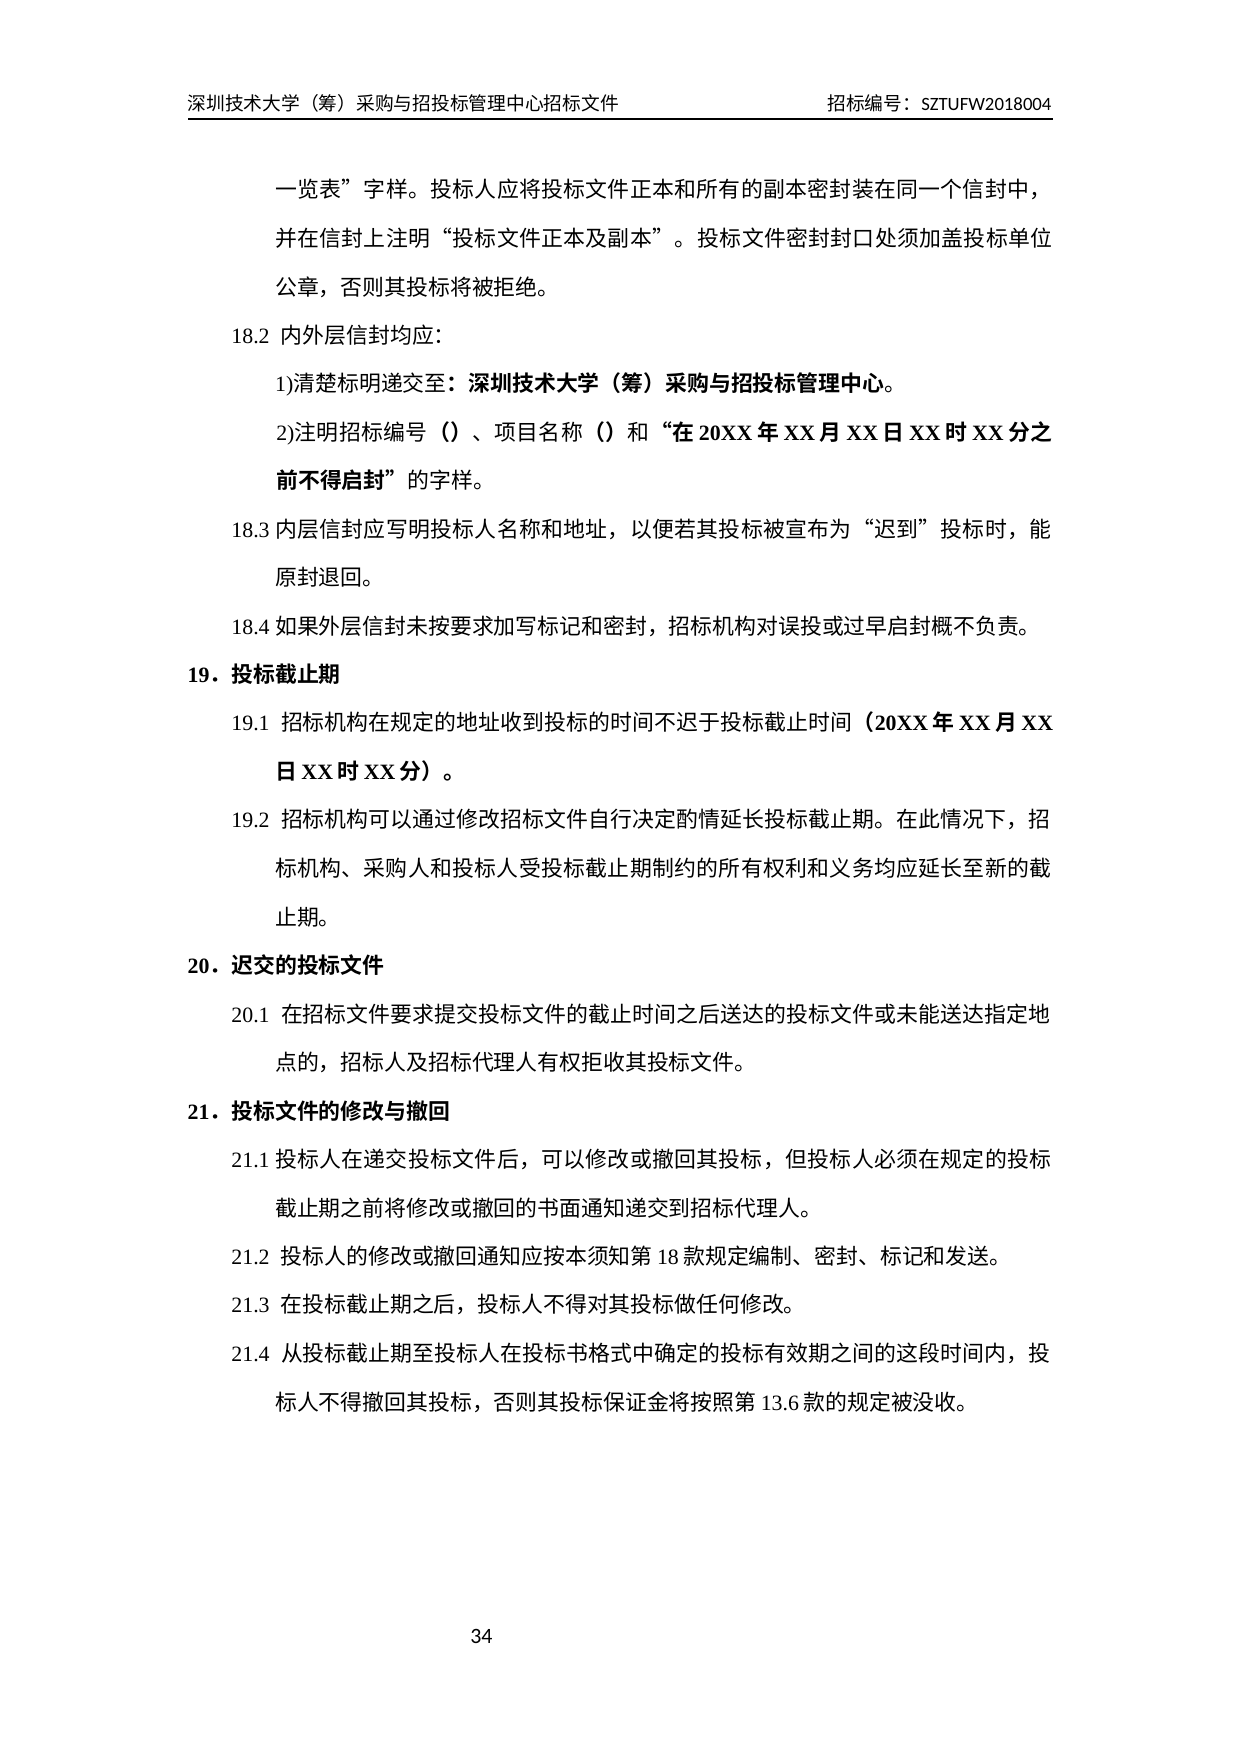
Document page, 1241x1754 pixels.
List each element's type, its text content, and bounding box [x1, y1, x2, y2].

list 在招标文件要求提交投标文件的截止时间之后送达的投标文件或未能送达指定地点的，招标人及招标代理人有权拒收其投标文件。 [231, 996, 1053, 1077]
list 在投标截止期之后，投标人不得对其投标做任何修改。 [231, 1287, 1053, 1319]
text 19．投标截止期 [187, 657, 1053, 689]
list 内层信封应写明投标人名称和地址，以便若其投标被宣布为“迟到”投标时，能原封退回。 [231, 511, 1053, 592]
text 1)清楚标明递交至：深圳技术大学（筹）采购与招投标管理中心。 [187, 366, 1053, 398]
list 招标机构在规定的地址收到投标的时间不迟于投标截止时间（20XX年XX月XX日XX时XX分）。 [231, 705, 1053, 786]
list 如果外层信封未按要求加写标记和密封，招标机构对误投或过早启封概不负责。 [231, 608, 1053, 641]
list 招标机构可以通过修改招标文件自行决定酌情延长投标截止期。在此情况下，招标机构、采购人和投标人受投标截止期制约的所有权利和义务均应延长至新的截止期。 [231, 802, 1053, 932]
list 投标人在递交投标文件后，可以修改或撤回其投标，但投标人必须在规定的投标截止期之前将修改或撤回的书面通知递交到招标代理人。 [231, 1142, 1053, 1223]
text 21．投标文件的修改与撤回 [187, 1093, 1053, 1126]
text 20．迟交的投标文件 [187, 948, 1053, 980]
list 从投标截止期至投标人在投标书格式中确定的投标有效期之间的这段时间内，投标人不得撤回其投标，否则其投标保证金将按照第13.6款的规定被没收。 [231, 1335, 1053, 1417]
text 2)注明招标编号（）、项目名称（）和“在20XX年XX月XX日XX时XX分之前不得启封”的字样。 [276, 414, 1053, 495]
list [231, 172, 1053, 302]
list 投标人的修改或撤回通知应按本须知第18款规定编制、密封、标记和发送。 [231, 1239, 1053, 1271]
list 内外层信封均应： [231, 317, 1053, 350]
